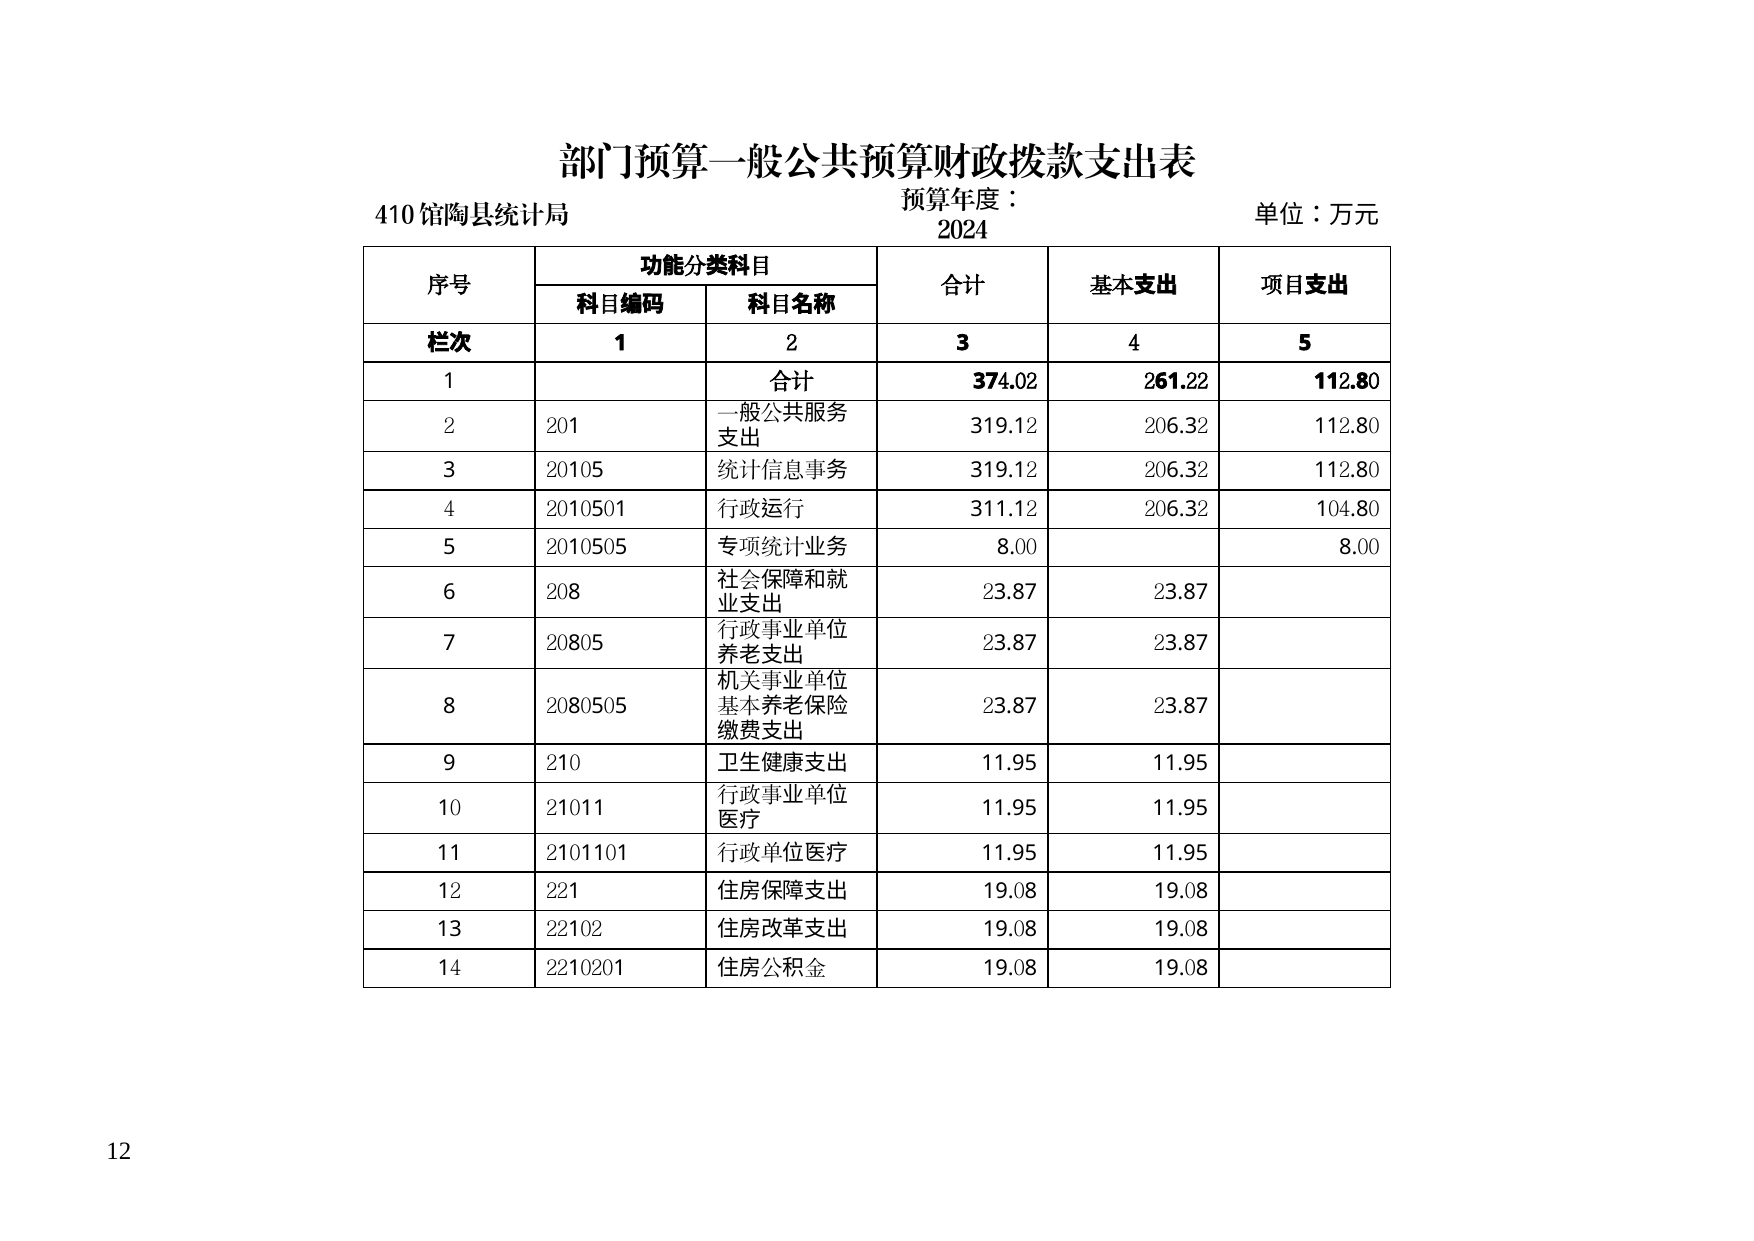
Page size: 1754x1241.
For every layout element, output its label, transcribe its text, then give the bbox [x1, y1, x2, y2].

table_cell [1220, 834, 1390, 871]
table_cell 5 [1220, 324, 1390, 361]
table_cell 311.12 [878, 491, 1047, 527]
table_cell 合计 [707, 363, 876, 399]
table_cell 2 [364, 401, 534, 451]
table_cell 一般公共服务支出 [707, 401, 876, 451]
table_cell 行政事业单位养老支出 [707, 618, 876, 668]
table_cell [1220, 911, 1390, 948]
table_cell 11.95 [1049, 834, 1218, 871]
table_cell 19.08 [1049, 911, 1218, 948]
table_cell 20805 [536, 618, 705, 668]
table_cell 23.87 [878, 567, 1047, 617]
table_cell 2101101 [536, 834, 705, 871]
table_cell 1 [364, 363, 534, 399]
table_cell 6 [364, 567, 534, 617]
table_cell 项目支出 [1220, 247, 1390, 323]
table_cell [1220, 567, 1390, 617]
table_cell 374.02 [878, 363, 1047, 399]
table_cell 208 [536, 567, 705, 617]
table_cell 319.12 [878, 452, 1047, 489]
table_cell 20105 [536, 452, 705, 489]
table_cell 11.95 [878, 745, 1047, 782]
table_cell 19.08 [878, 911, 1047, 948]
table_cell 行政事业单位医疗 [707, 783, 876, 833]
table_cell 住房公积金 [707, 950, 876, 986]
table_cell [1220, 783, 1390, 833]
table_cell 功能分类科目 [536, 247, 876, 284]
table_cell 2210201 [536, 950, 705, 986]
table_cell 3 [364, 452, 534, 489]
table_cell 12 [364, 873, 534, 909]
table_cell 206.32 [1049, 452, 1218, 489]
table_cell 4 [364, 491, 534, 527]
table_cell 23.87 [1049, 618, 1218, 668]
table_cell 23.87 [878, 669, 1047, 743]
table_cell 3 [878, 324, 1047, 361]
table_cell 112.80 [1220, 452, 1390, 489]
table_cell [1220, 745, 1390, 782]
table_cell 19.08 [1049, 873, 1218, 909]
table_cell 19.08 [878, 873, 1047, 909]
table_cell 卫生健康支出 [707, 745, 876, 782]
table_cell 2010501 [536, 491, 705, 527]
table_cell 住房改革支出 [707, 911, 876, 948]
table_cell [1220, 873, 1390, 909]
table_cell 261.22 [1049, 363, 1218, 399]
table_cell 22102 [536, 911, 705, 948]
table_cell 栏次 [364, 324, 534, 361]
table_cell 23.87 [878, 618, 1047, 668]
table_cell [1049, 529, 1218, 566]
table_cell 基本支出 [1049, 247, 1218, 323]
table_cell 11 [364, 834, 534, 871]
table_cell 319.12 [878, 401, 1047, 451]
table_cell 序号 [364, 247, 534, 323]
table_cell 23.87 [1049, 669, 1218, 743]
table_cell 2 [707, 324, 876, 361]
table_cell 2010505 [536, 529, 705, 566]
table_cell [1220, 950, 1390, 986]
table_cell 科目名称 [707, 286, 876, 323]
table_cell 112.80 [1220, 363, 1390, 399]
table_cell 11.95 [1049, 783, 1218, 833]
table_cell 23.87 [1049, 567, 1218, 617]
table_cell 行政运行 [707, 491, 876, 527]
table_cell 合计 [878, 247, 1047, 323]
table_cell 8 [364, 669, 534, 743]
table_cell 201 [536, 401, 705, 451]
table_cell 行政单位医疗 [707, 834, 876, 871]
table_cell 统计信息事务 [707, 452, 876, 489]
table_cell [1220, 669, 1390, 743]
table_cell 11.95 [878, 834, 1047, 871]
table_cell 1 [536, 324, 705, 361]
table_cell 14 [364, 950, 534, 986]
table_cell 8.00 [1220, 529, 1390, 566]
table_cell 7 [364, 618, 534, 668]
table_cell 社会保障和就业支出 [707, 567, 876, 617]
table_cell 9 [364, 745, 534, 782]
table_cell 21011 [536, 783, 705, 833]
table_cell 8.00 [878, 529, 1047, 566]
table_cell 住房保障支出 [707, 873, 876, 909]
table_cell 206.32 [1049, 491, 1218, 527]
table_cell 221 [536, 873, 705, 909]
table_cell 科目编码 [536, 286, 705, 323]
table_cell 5 [364, 529, 534, 566]
table_header 410馆陶县统计局 [364, 187, 876, 246]
text 部门预算一般公共预算财政拨款支出表 [106, 142, 1648, 186]
table_cell 210 [536, 745, 705, 782]
table_cell 专项统计业务 [707, 529, 876, 566]
table_header 预算年度：2024 [878, 187, 1047, 246]
table_cell 4 [1049, 324, 1218, 361]
table_cell 11.95 [1049, 745, 1218, 782]
table_cell 112.80 [1220, 401, 1390, 451]
table_cell [536, 363, 705, 399]
table_cell 10 [364, 783, 534, 833]
table_cell [1220, 618, 1390, 668]
table_cell 2080505 [536, 669, 705, 743]
table_cell 机关事业单位基本养老保险缴费支出 [707, 669, 876, 743]
table_cell 206.32 [1049, 401, 1218, 451]
table_cell 13 [364, 911, 534, 948]
table_cell 11.95 [878, 783, 1047, 833]
table_cell 104.80 [1220, 491, 1390, 527]
table_cell 19.08 [878, 950, 1047, 986]
table_header 单位：万元 [1049, 187, 1390, 246]
table_cell 19.08 [1049, 950, 1218, 986]
